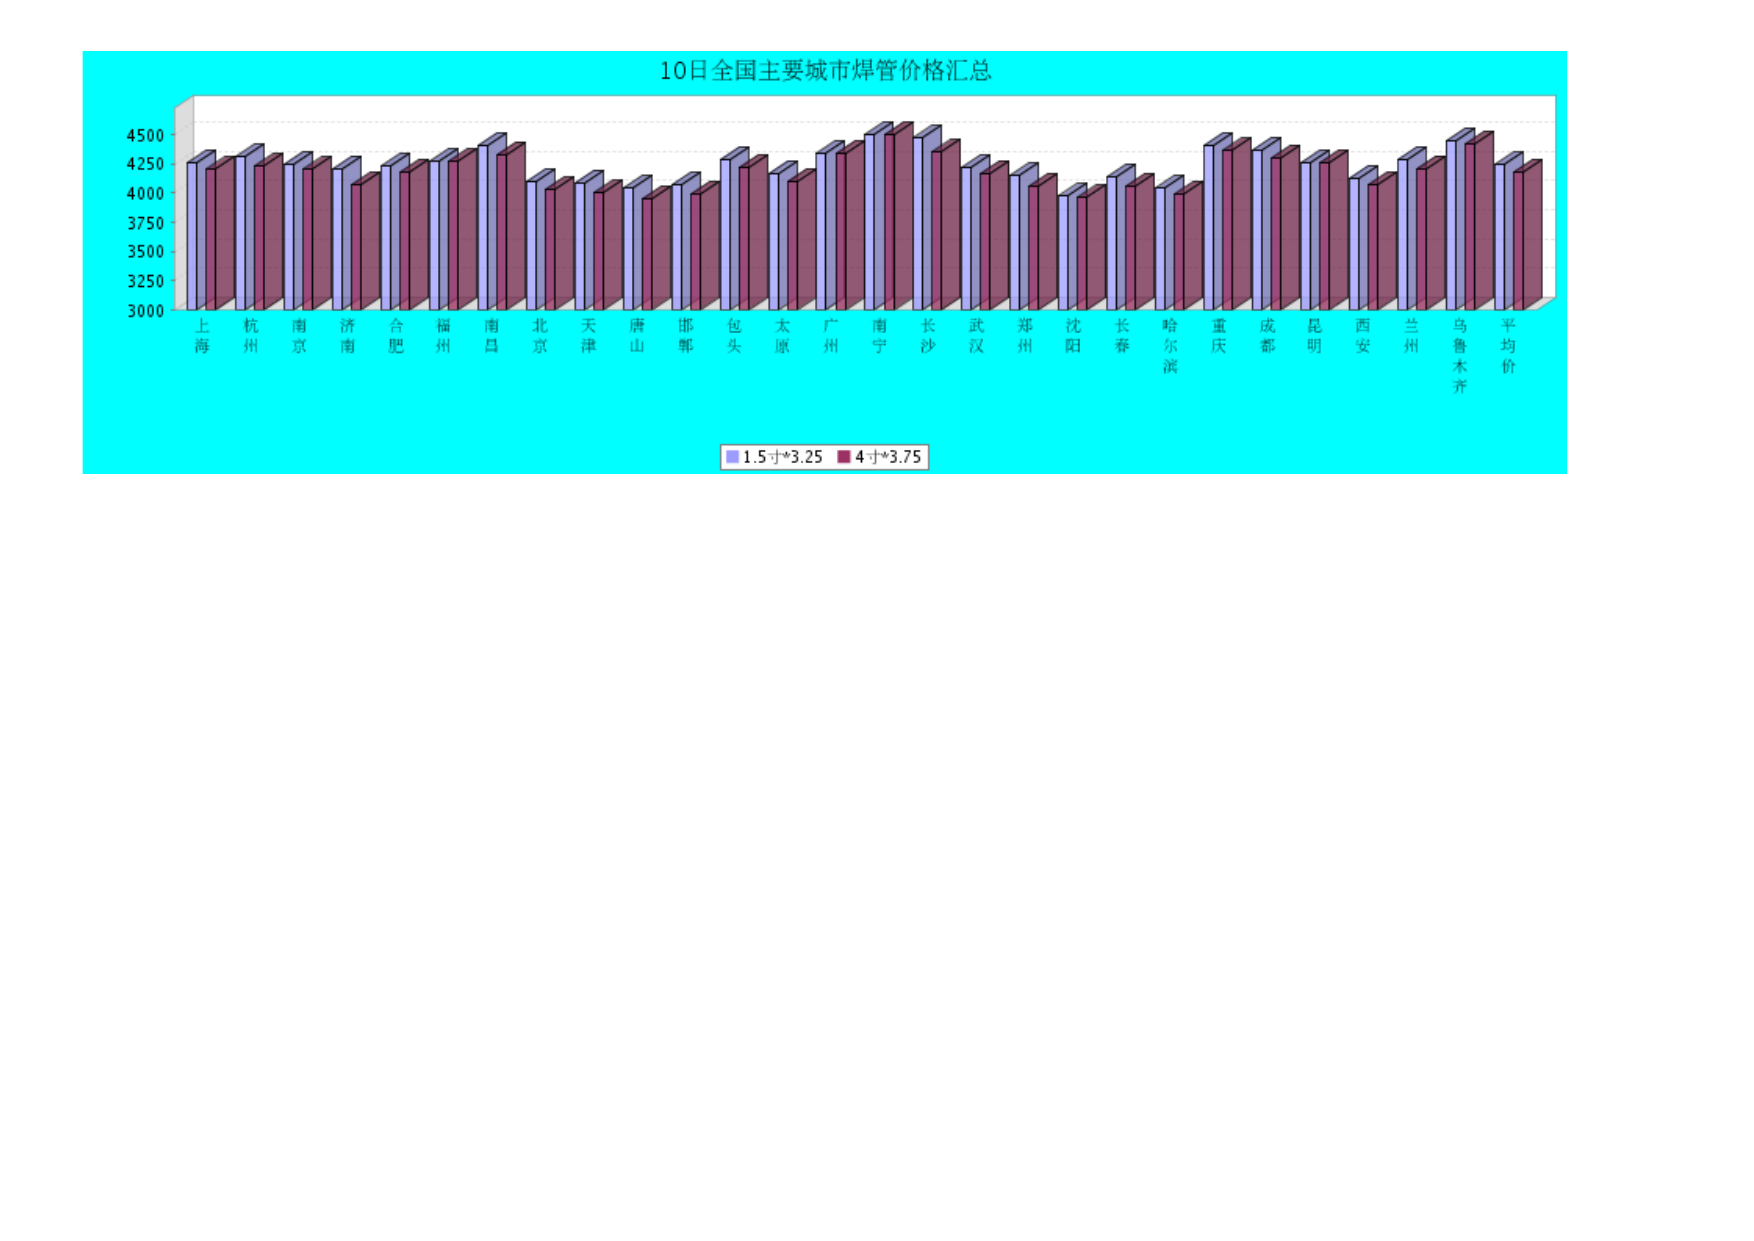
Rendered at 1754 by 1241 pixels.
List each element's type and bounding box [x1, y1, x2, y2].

picture [82, 51, 1568, 474]
